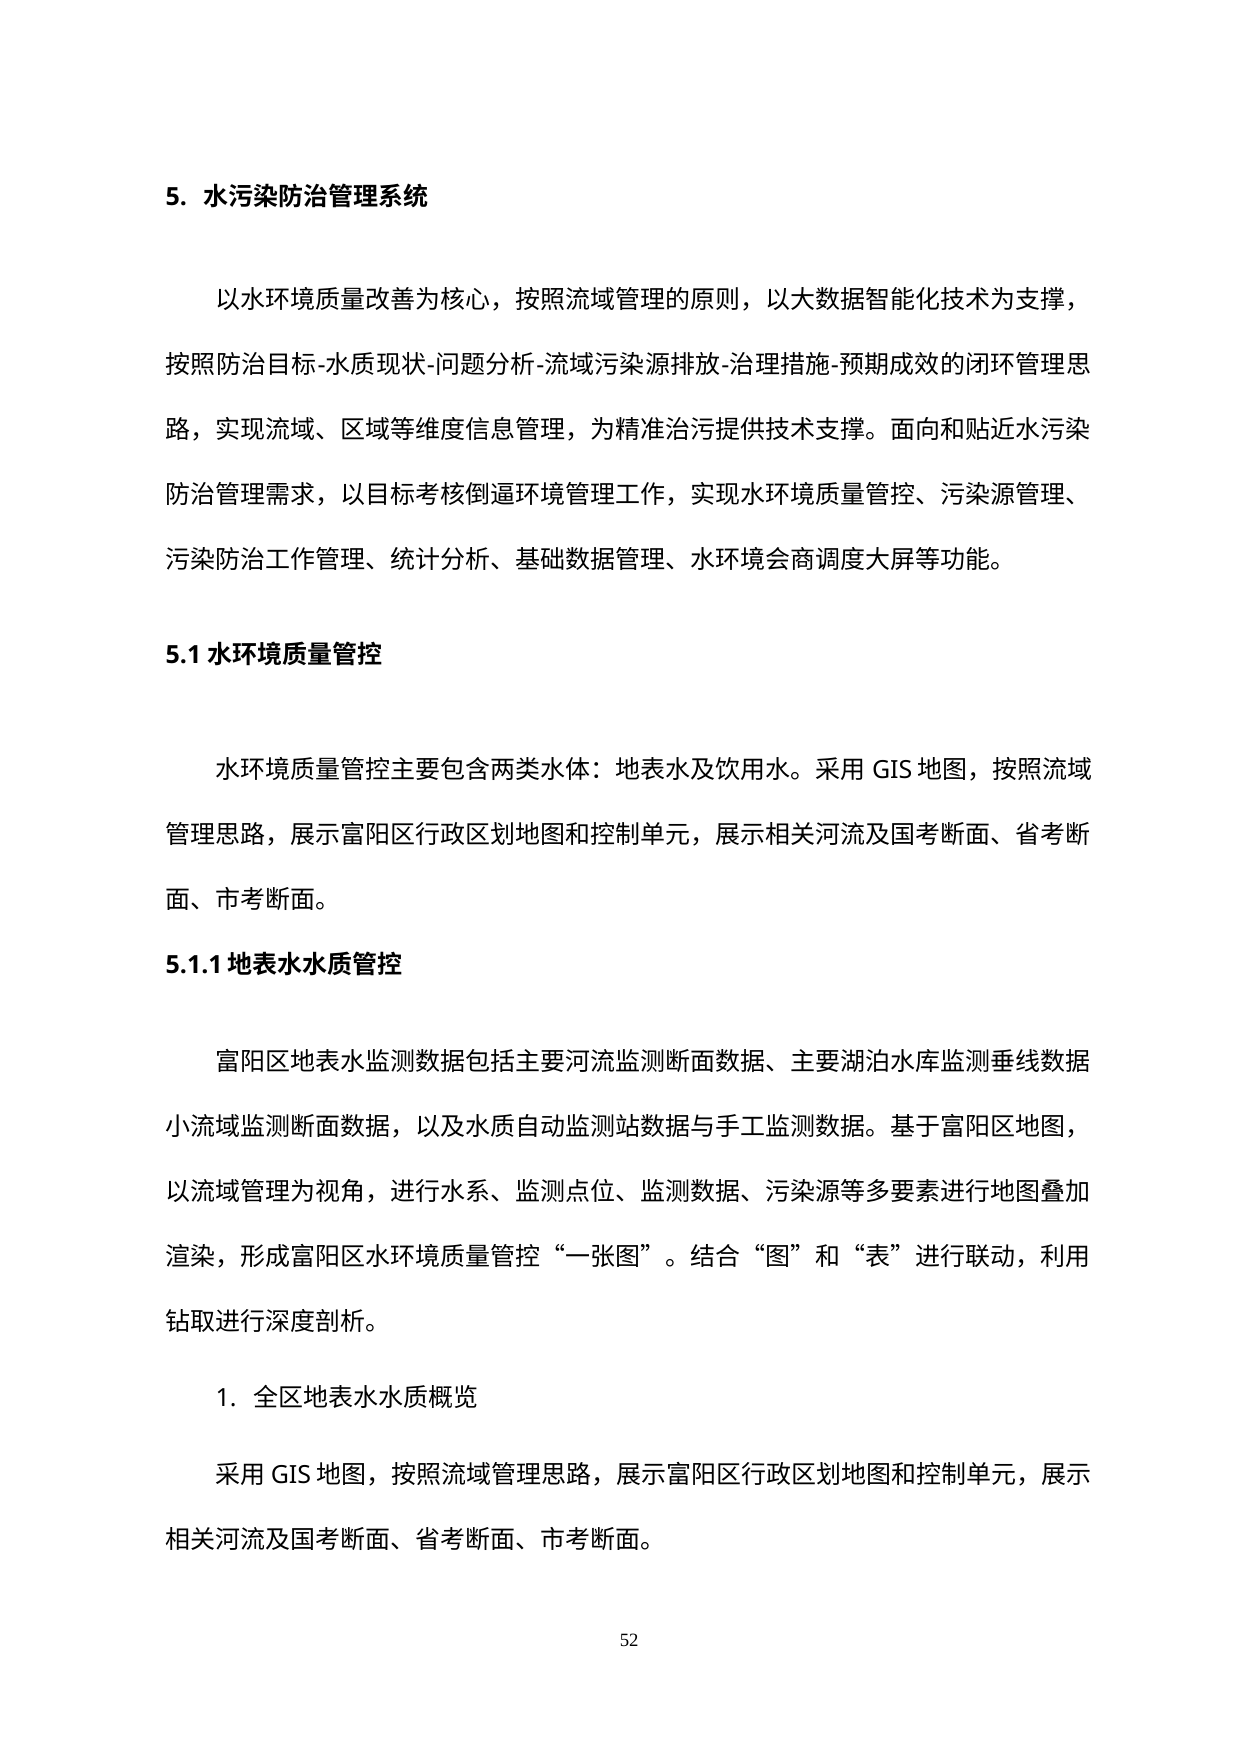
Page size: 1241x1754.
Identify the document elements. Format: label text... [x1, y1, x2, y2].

text 1. 全区地表水水质概览 [165, 1363, 1092, 1428]
text 水环境质量管控主要包含两类水体：地表水及饮用水。采用GIS地图，按照流域管理思路，展示富阳区行政区划地图和控制单元，展示相关河流及国考断面、省考断面、市考断面。 [165, 735, 1092, 930]
text 采用GIS地图，按照流域管理思路，展示富阳区行政区划地图和控制单元，展示相关河流及国考断面、省考断面、市考断面。 [165, 1440, 1092, 1570]
list 5.1.1地表水水质管控 [165, 930, 1092, 995]
subtitle 水污染防治管理系统 [165, 162, 1092, 227]
text 富阳区地表水监测数据包括主要河流监测断面数据、主要湖泊水库监测垂线数据、小流域监测断面数据，以及水质自动监测站数据与手工监测数据。基于富阳区地图，以流域管理为视角，进行水系、监测点位、监测数据、污染源等多要素进行地图叠加渲染，形成富阳区水环境质量管控“一张图”。结合“图”和“表”进行联动，利用钻取进行深度剖析。 [165, 1027, 1092, 1352]
subtitle 5.1 水环境质量管控 [165, 620, 1092, 685]
text 以水环境质量改善为核心，按照流域管理的原则，以大数据智能化技术为支撑，按照防治目标-水质现状-问题分析-流域污染源排放-治理措施-预期成效的闭环管理思路，实现流域、区域等维度信息管理，为精准治污提供技术支撑。面向和贴近水污染防治管理需求，以目标考核倒逼环境管理工作，实现水环境质量管控、污染源管理、污染防治工作管理、统计分析、基础数据管理、水环境会商调度大屏等功能。 [165, 266, 1092, 591]
